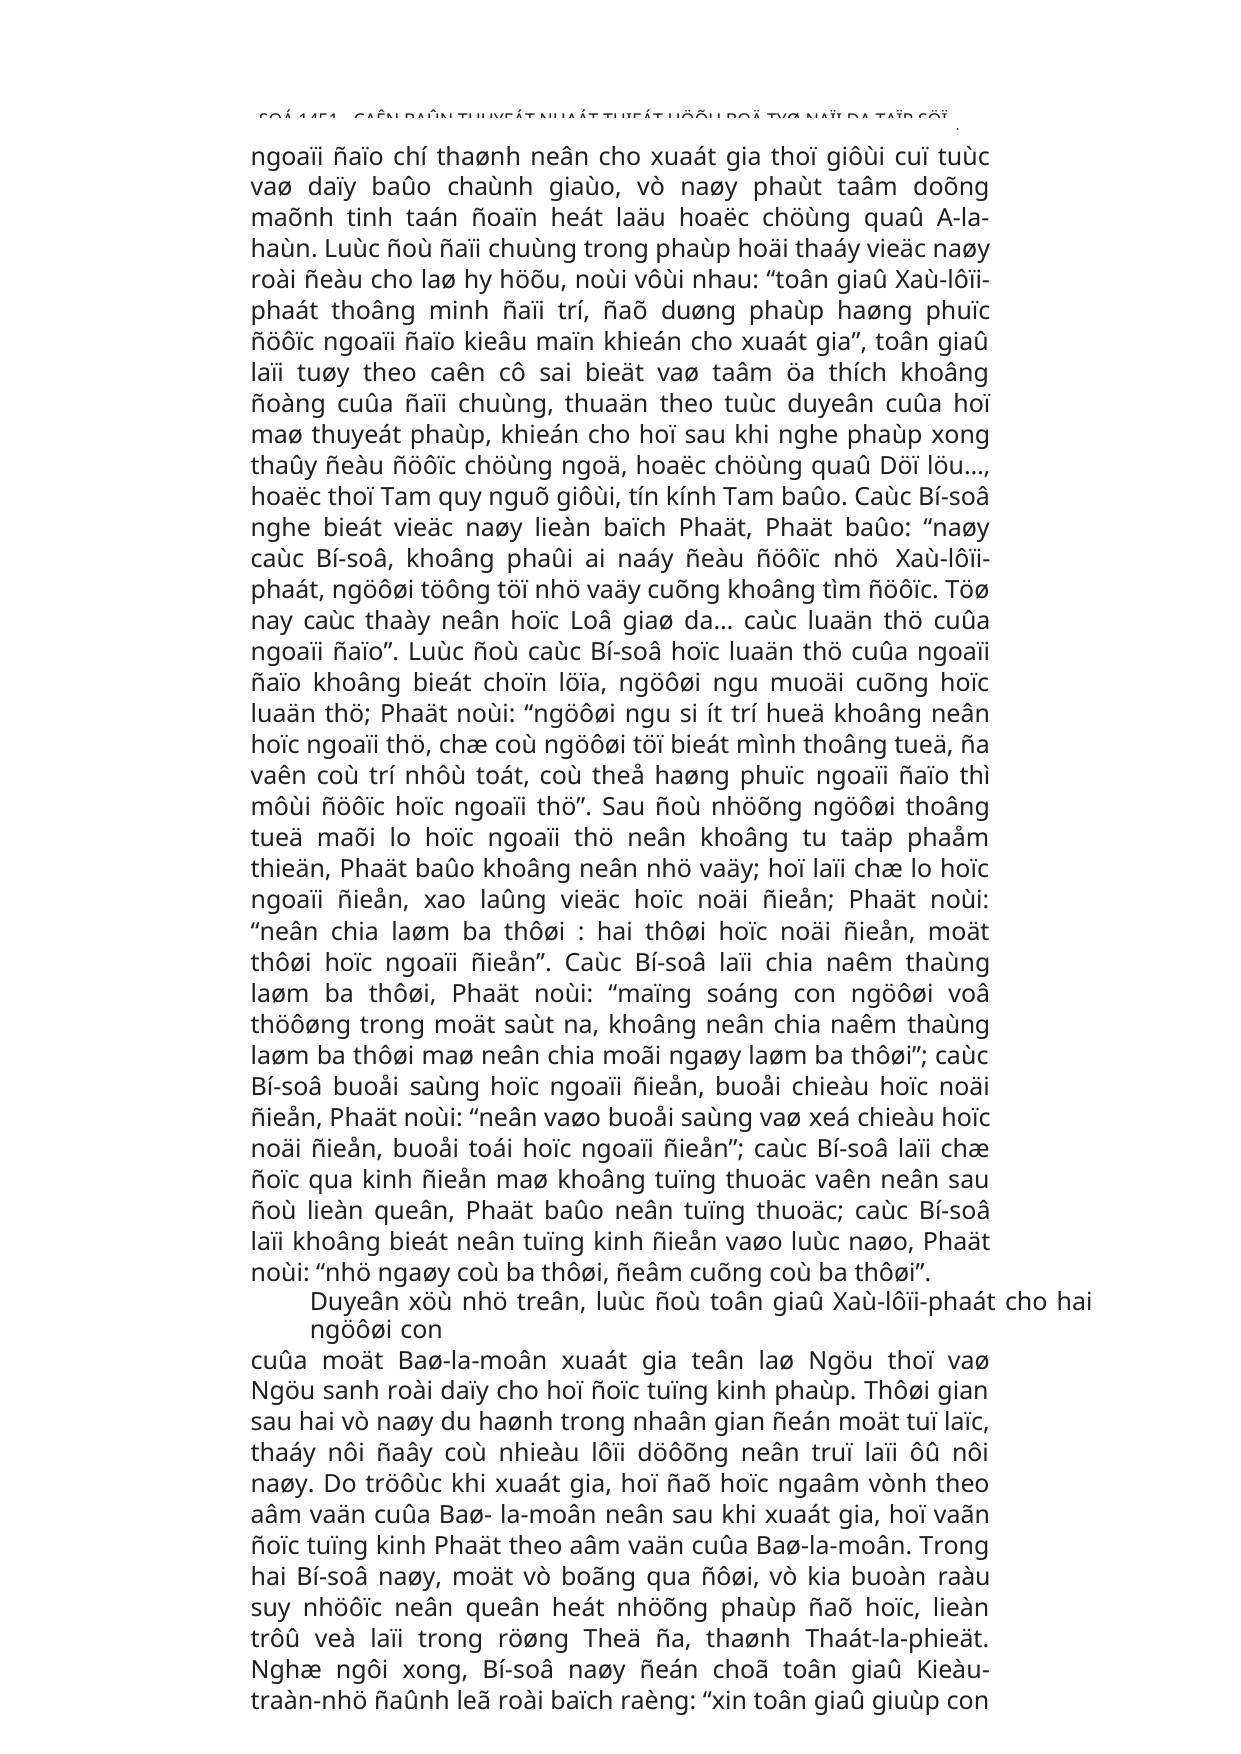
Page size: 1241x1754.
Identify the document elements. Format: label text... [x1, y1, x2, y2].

text Duyeân xöù nhö treân, luùc ñoù toân giaû Xaù-lôïi-phaát cho hai ngöôøi con [309, 1289, 1092, 1344]
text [250, 1344, 990, 1717]
text ngoaïi ñaïo chí thaønh neân cho xuaát gia thoï giôùi cuï tuùc vaø daïy baûo chaùnh giaùo, vò naøy phaùt taâm doõng maõnh tinh taán ñoaïn heát laäu hoaëc chöùng quaû A-la-haùn. Luùc ñoù ñaïi chuùng trong phaùp hoäi thaáy vieäc naøy roài ñeàu cho laø hy höõu, noùi vôùi nhau: “toân giaû Xaù-lôïi-phaát thoâng minh ñaïi trí, ñaõ duøng phaùp haøng phuïc ñöôïc ngoaïi ñaïo kieâu maïn khieán cho xuaát gia”, toân giaû laïi tuøy theo caên cô sai bieät vaø taâm öa thích khoâng ñoàng cuûa ñaïi chuùng, thuaän theo tuùc duyeân cuûa hoï maø thuyeát phaùp, khieán cho hoï sau khi nghe phaùp xong thaûy ñeàu ñöôïc chöùng ngoä, hoaëc chöùng quaû Döï löu…, hoaëc thoï Tam quy nguõ giôùi, tín kính Tam baûo. Caùc Bí-soâ nghe bieát vieäc naøy lieàn baïch Phaät, Phaät baûo: “naøy caùc Bí-soâ, khoâng phaûi ai naáy ñeàu ñöôïc nhö Xaù-lôïi-phaát, ngöôøi töông töï nhö vaäy cuõng khoâng tìm ñöôïc. Töø nay caùc thaày neân hoïc Loâ giaø da… caùc luaän thö cuûa ngoaïi ñaïo”. Luùc ñoù caùc Bí-soâ hoïc luaän thö cuûa ngoaïi ñaïo khoâng bieát choïn löïa, ngöôøi ngu muoäi cuõng hoïc luaän thö; Phaät noùi: “ngöôøi ngu si ít trí hueä khoâng neân hoïc ngoaïi thö, chæ coù ngöôøi töï bieát mình thoâng tueä, ña vaên coù trí nhôù toát, coù theå haøng phuïc ngoaïi ñaïo thì môùi ñöôïc hoïc ngoaïi thö”. Sau ñoù nhöõng ngöôøi thoâng tueä maõi lo hoïc ngoaïi thö neân khoâng tu taäp phaåm thieän, Phaät baûo khoâng neân nhö vaäy; hoï laïi chæ lo hoïc ngoaïi ñieån, xao laûng vieäc hoïc noäi ñieån; Phaät noùi: “neân chia laøm ba thôøi : hai thôøi hoïc noäi ñieån, moät thôøi hoïc ngoaïi ñieån”. Caùc Bí-soâ laïi chia naêm thaùng laøm ba thôøi, Phaät noùi: “maïng soáng con ngöôøi voâ thöôøng trong moät saùt na, khoâng neân chia naêm thaùng laøm ba thôøi maø neân chia moãi ngaøy laøm ba thôøi”; caùc Bí-soâ buoåi saùng hoïc ngoaïi ñieån, buoåi chieàu hoïc noäi ñieån, Phaät noùi: “neân vaøo buoåi saùng vaø xeá chieàu hoïc noäi ñieån, buoåi toái hoïc ngoaïi ñieån”; caùc Bí-soâ laïi chæ ñoïc qua kinh ñieån maø khoâng tuïng thuoäc vaên neân sau ñoù lieàn queân, Phaät baûo neân tuïng thuoäc; caùc Bí-soâ laïi khoâng bieát neân tuïng kinh ñieån vaøo luùc naøo, Phaät noùi: “nhö ngaøy coù ba thôøi, ñeâm cuõng coù ba thôøi”. [250, 140, 990, 1289]
